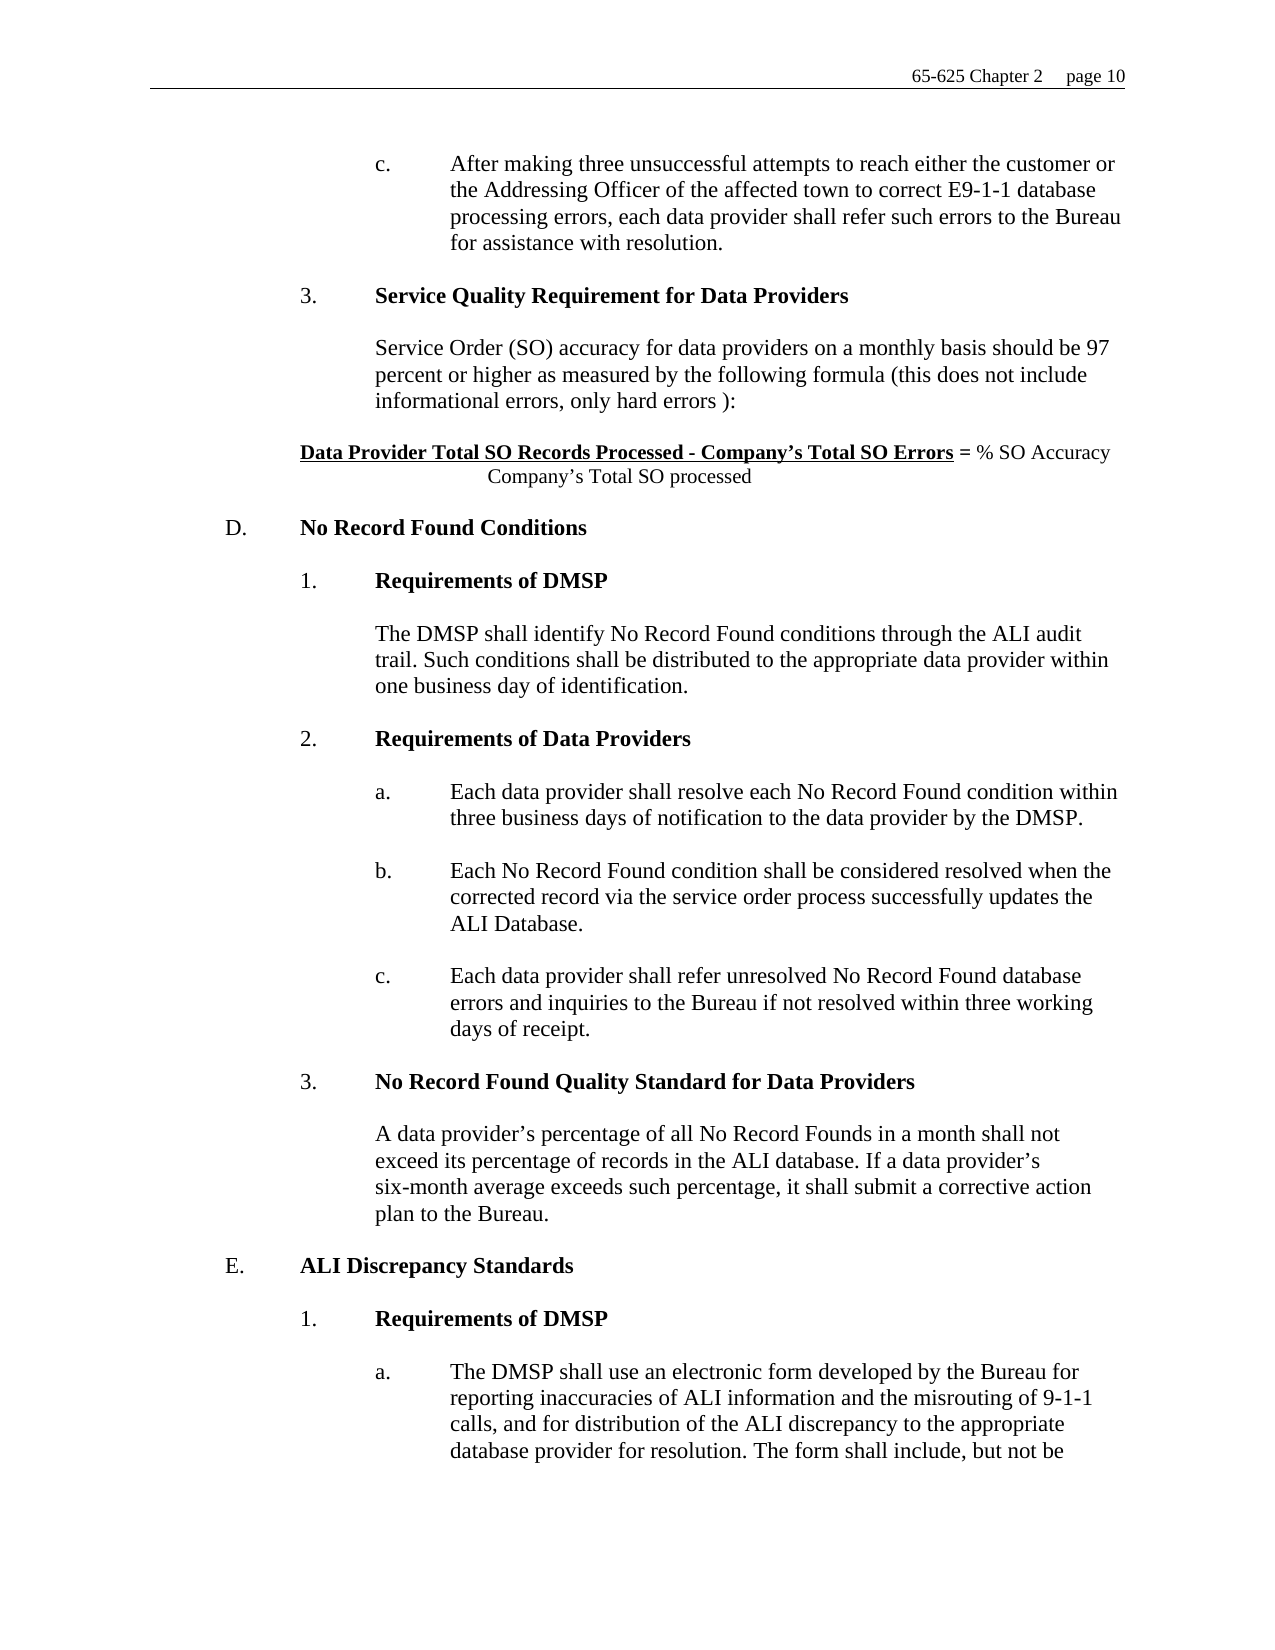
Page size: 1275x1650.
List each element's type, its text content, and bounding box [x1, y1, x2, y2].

text Data Provider Total SO Records Processed - Company’s Total SO Errors = % SO Accuracy [300, 440, 1125, 464]
text Service Order (SO) accuracy for data providers on a monthly basis should be 97 percent or higher as measured by the following formula (this does not include informational errors, only hard errors ): [150, 334, 1125, 413]
text 3. Service Quality Requirement for Data Providers [150, 282, 1125, 308]
text 3. No Record Found Quality Standard for Data Providers [150, 1068, 1125, 1094]
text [150, 1358, 1125, 1463]
text E. ALI Discrepancy Standards [150, 1252, 1125, 1279]
text 1. Requirements of DMSP [150, 567, 1125, 593]
text c. Each data provider shall refer unresolved No Record Found database errors and inquiries to the Bureau if not resolved within three working days of receipt. [150, 962, 1125, 1041]
text Company’s Total SO processed [300, 464, 1125, 488]
text c. After making three unsuccessful attempts to reach either the customer or the Addressing Officer of the affected town to correct E9-1-1 database processing errors, each data provider shall refer such errors to the Bureau for assistance with resolution. [150, 150, 1125, 255]
text 1. Requirements of DMSP [150, 1305, 1125, 1331]
text The DMSP shall identify No Record Found conditions through the ALI audit trail. Such conditions shall be distributed to the appropriate data provider within one business day of identification. [150, 620, 1125, 699]
text b. Each No Record Found condition shall be considered resolved when the corrected record via the service order process successfully updates the ALI Database. [150, 857, 1125, 936]
text 2. Requirements of Data Providers [150, 725, 1125, 752]
text a. Each data provider shall resolve each No Record Found condition within three business days of notification to the data provider by the DMSP. [150, 778, 1125, 831]
text D. No Record Found Conditions [150, 514, 1125, 541]
text A data provider’s percentage of all No Record Founds in a month shall not exceed its percentage of records in the ALI database. If a data provider’s six-month average exceeds such percentage, it shall submit a corrective action plan to the Bureau. [150, 1121, 1125, 1226]
